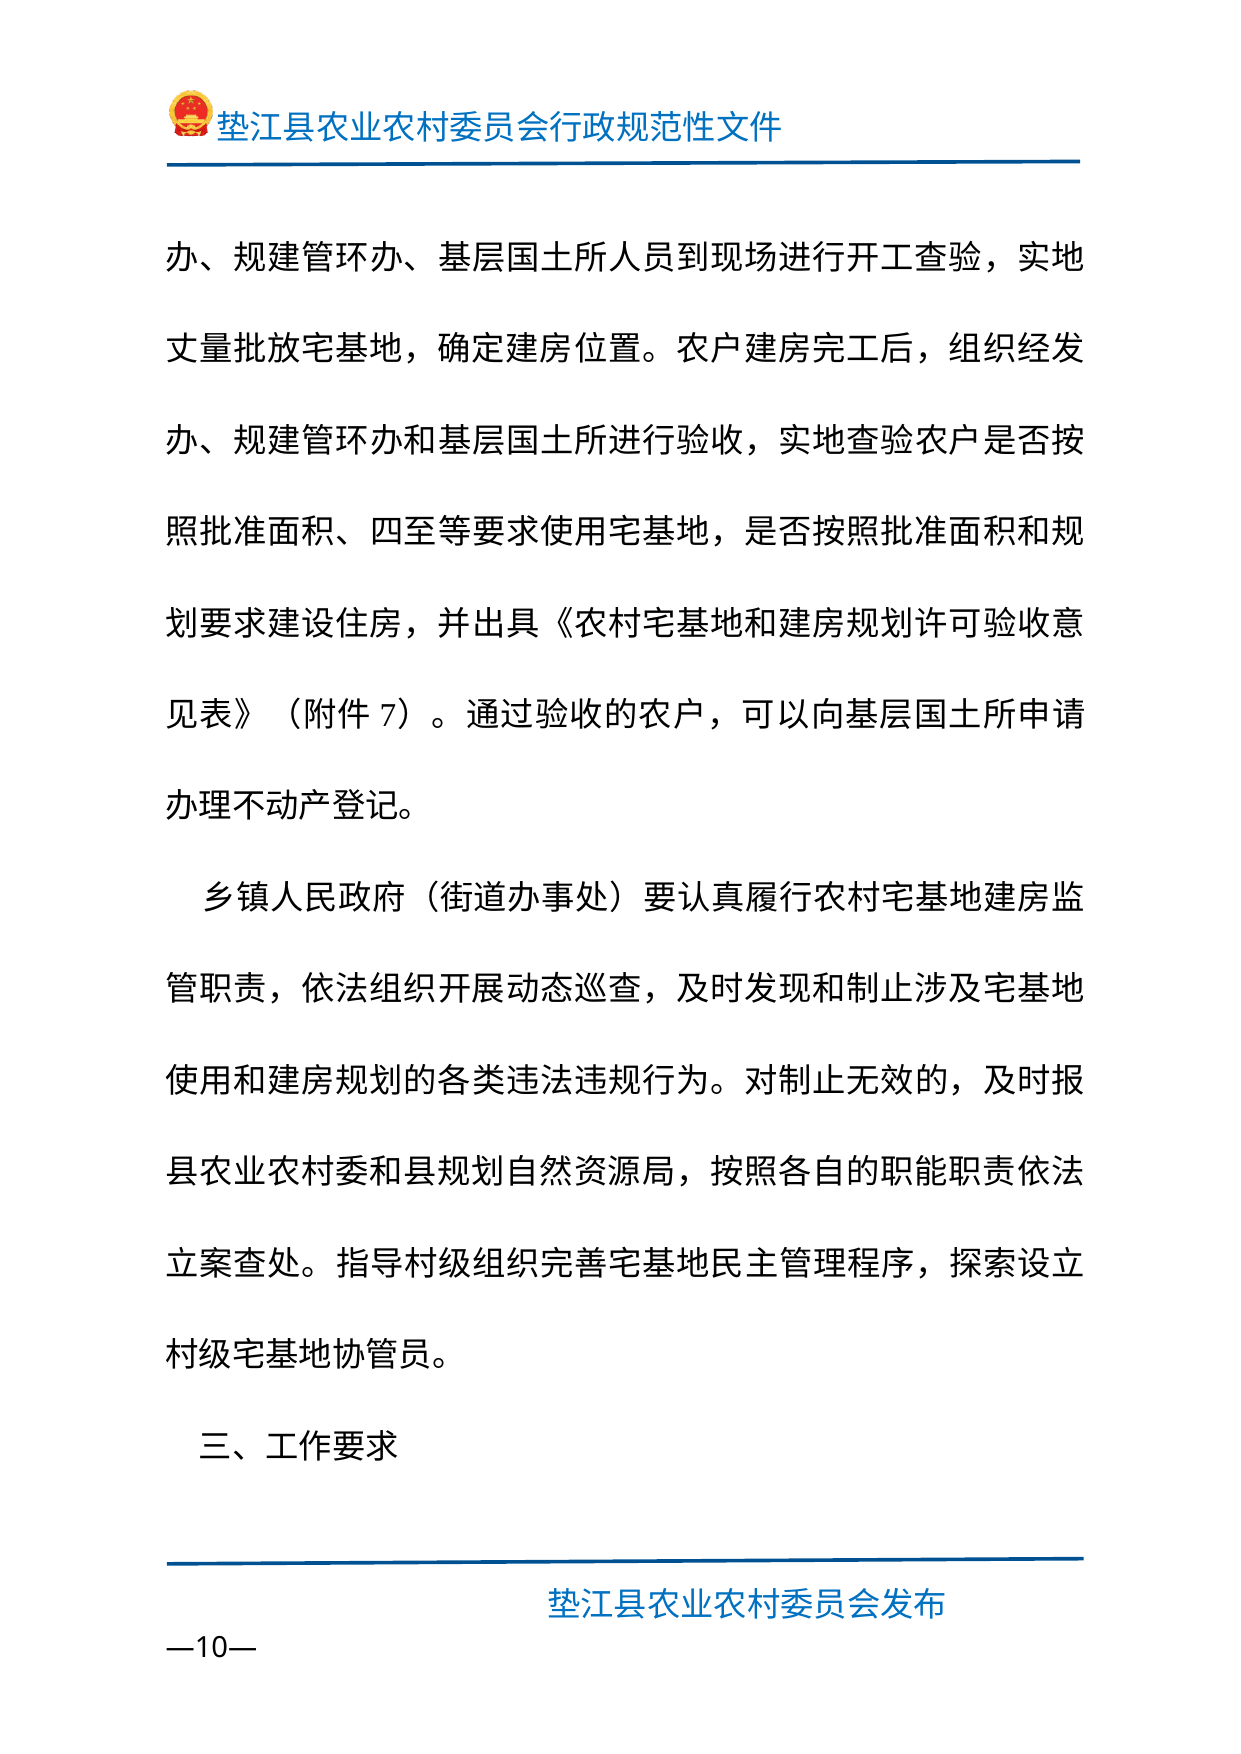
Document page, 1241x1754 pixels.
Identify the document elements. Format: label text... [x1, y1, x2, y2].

picture [165, 88, 217, 140]
text 三、工作要求 [165, 1398, 1087, 1489]
text 乡镇人民政府（街道办事处）要认真履行农村宅基地建房监管职责，依法组织开展动态巡查，及时发现和制止涉及宅基地使用和建房规划的各类违法违规行为。对制止无效的，及时报县农业农村委和县规划自然资源局，按照各自的职能职责依法立案查处。指导村级组织完善宅基地民主管理程序，探索设立村级宅基地协管员。 [165, 849, 1087, 1398]
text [165, 209, 1087, 849]
